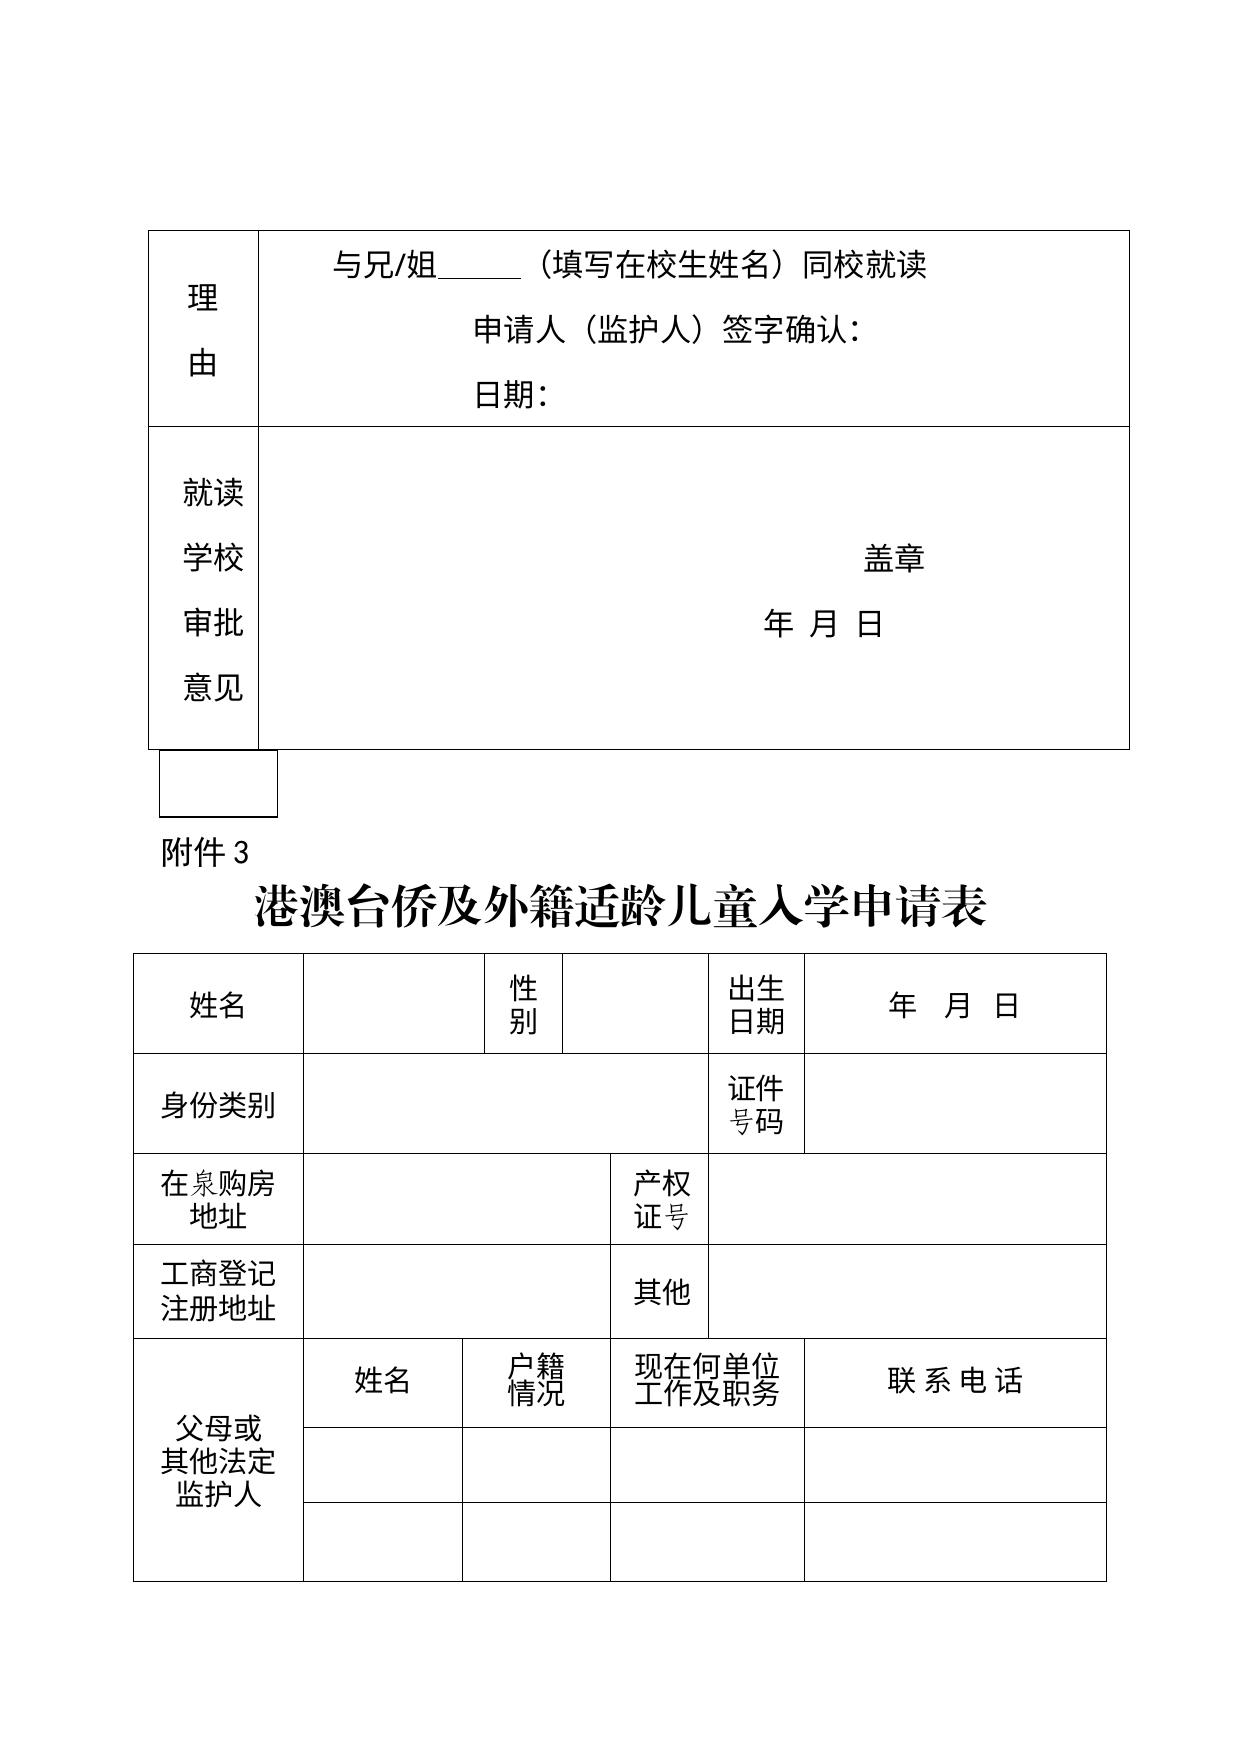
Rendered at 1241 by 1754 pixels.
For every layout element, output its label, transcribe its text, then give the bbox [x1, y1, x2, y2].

text 附件3 [159, 817, 1081, 882]
table_header 姓名 [134, 954, 303, 1053]
table_cell 在泉购房 地址 [134, 1154, 303, 1243]
table_cell [304, 1503, 462, 1581]
table_header 出生日期 [709, 954, 804, 1053]
table_cell 身份类别 [134, 1054, 303, 1153]
table_cell [709, 1154, 1106, 1243]
table_cell [805, 1054, 1106, 1153]
table_header [160, 751, 277, 816]
table_cell [304, 1245, 610, 1338]
table_cell [304, 1428, 462, 1502]
table_cell [805, 1503, 1106, 1581]
table_cell [611, 1503, 804, 1581]
table_cell 其他 [611, 1245, 708, 1338]
table_header [563, 954, 708, 1053]
table_header 年 月 日 [805, 954, 1106, 1053]
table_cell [259, 231, 1129, 426]
table_cell [805, 1428, 1106, 1502]
table_header 性别 [485, 954, 562, 1053]
table_cell [463, 1503, 610, 1581]
table_cell 申 请 理 由 [149, 231, 258, 426]
table_cell 证件 号码 [709, 1054, 804, 1153]
table_cell [304, 1154, 610, 1243]
table_cell [463, 1428, 610, 1502]
table_header [304, 954, 484, 1053]
table_cell 就读 学校 审批 意见 [149, 427, 258, 749]
table_cell 工商登记 注册地址 [134, 1245, 303, 1338]
table_cell 盖章 年 月 日 [259, 427, 1129, 749]
table_cell 联 系 电 话 [805, 1339, 1106, 1427]
table_cell [709, 1245, 1106, 1338]
table_cell [304, 1054, 708, 1153]
text 港澳台侨及外籍适龄儿童入学申请表 [159, 882, 1081, 936]
table_cell 父母或 其他法定 监护人 [134, 1339, 303, 1581]
table_cell [611, 1428, 804, 1502]
table_cell 姓名 [304, 1339, 462, 1427]
table_cell 户籍 情况 [463, 1339, 610, 1427]
table_cell 现在何单位 工作及职务 [611, 1339, 804, 1427]
table_cell 产权 证号 [611, 1154, 708, 1243]
